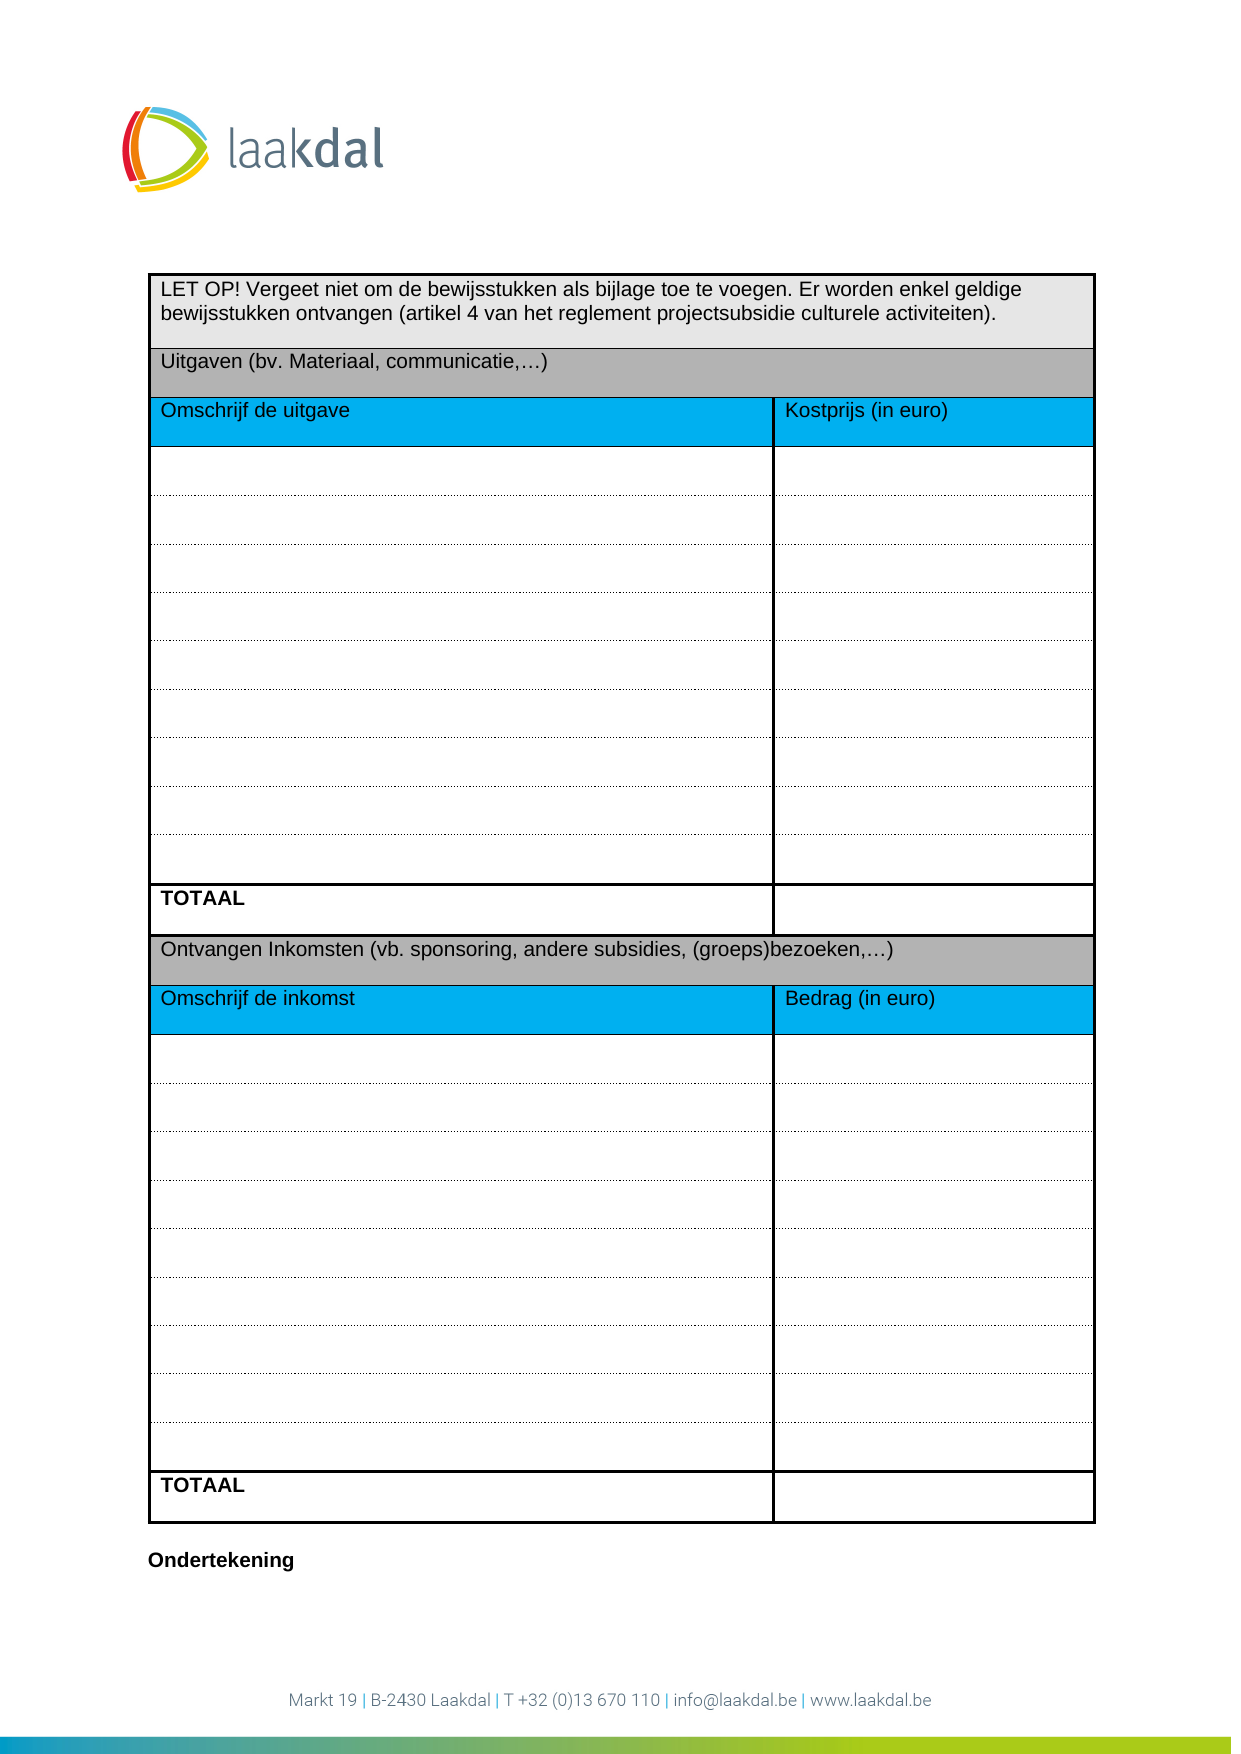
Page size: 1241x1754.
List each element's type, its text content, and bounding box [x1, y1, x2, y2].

table_cell [151, 786, 772, 834]
table_cell [775, 834, 1093, 883]
table_cell [151, 640, 772, 689]
picture [0, 0, 1231, 1754]
table_cell [151, 1325, 772, 1373]
table_cell [775, 1276, 1093, 1325]
table_cell [151, 1228, 772, 1276]
table_cell [775, 1422, 1093, 1470]
table_cell Kostprijs (in euro) [775, 398, 1093, 446]
table_cell [151, 495, 772, 543]
table_cell [775, 1131, 1093, 1179]
table_cell [775, 886, 1093, 934]
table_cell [151, 276, 1093, 348]
table_cell [151, 1422, 772, 1470]
table_cell Bedrag (in euro) [775, 986, 1093, 1034]
table_cell TOTAAL [151, 1473, 772, 1521]
table_cell [775, 1083, 1093, 1131]
table_cell Ontvangen Inkomsten (vb. sponsoring, andere subsidies, (groeps)bezoeken,…) [151, 937, 1093, 985]
table_cell [775, 1373, 1093, 1422]
table_cell Omschrijf de uitgave [151, 398, 772, 446]
table_cell [775, 544, 1093, 592]
table_cell [151, 1035, 772, 1083]
table_cell [775, 1325, 1093, 1373]
table_cell [151, 544, 772, 592]
table_cell [151, 834, 772, 883]
table_cell [151, 1180, 772, 1228]
table_cell [775, 592, 1093, 640]
table_cell [151, 592, 772, 640]
table_cell [151, 737, 772, 786]
table_cell [775, 1180, 1093, 1228]
table_cell [775, 786, 1093, 834]
table_cell [775, 737, 1093, 786]
table_cell [775, 640, 1093, 689]
table_cell TOTAAL [151, 886, 772, 934]
table_cell [151, 689, 772, 737]
table_cell [151, 1373, 772, 1422]
table_cell [775, 689, 1093, 737]
table_cell [151, 447, 772, 495]
table_cell Omschrijf de inkomst [151, 986, 772, 1034]
table_cell Uitgaven (bv. Materiaal, communicatie,…) [151, 349, 1093, 397]
table_cell [151, 1131, 772, 1179]
table_cell [775, 1228, 1093, 1276]
table_cell [775, 1035, 1093, 1083]
table_cell [151, 1276, 772, 1325]
table_cell [151, 1083, 772, 1131]
text Ondertekening [148, 1548, 1093, 1572]
table_cell [775, 495, 1093, 543]
table_cell [775, 447, 1093, 495]
table_cell [775, 1473, 1093, 1521]
